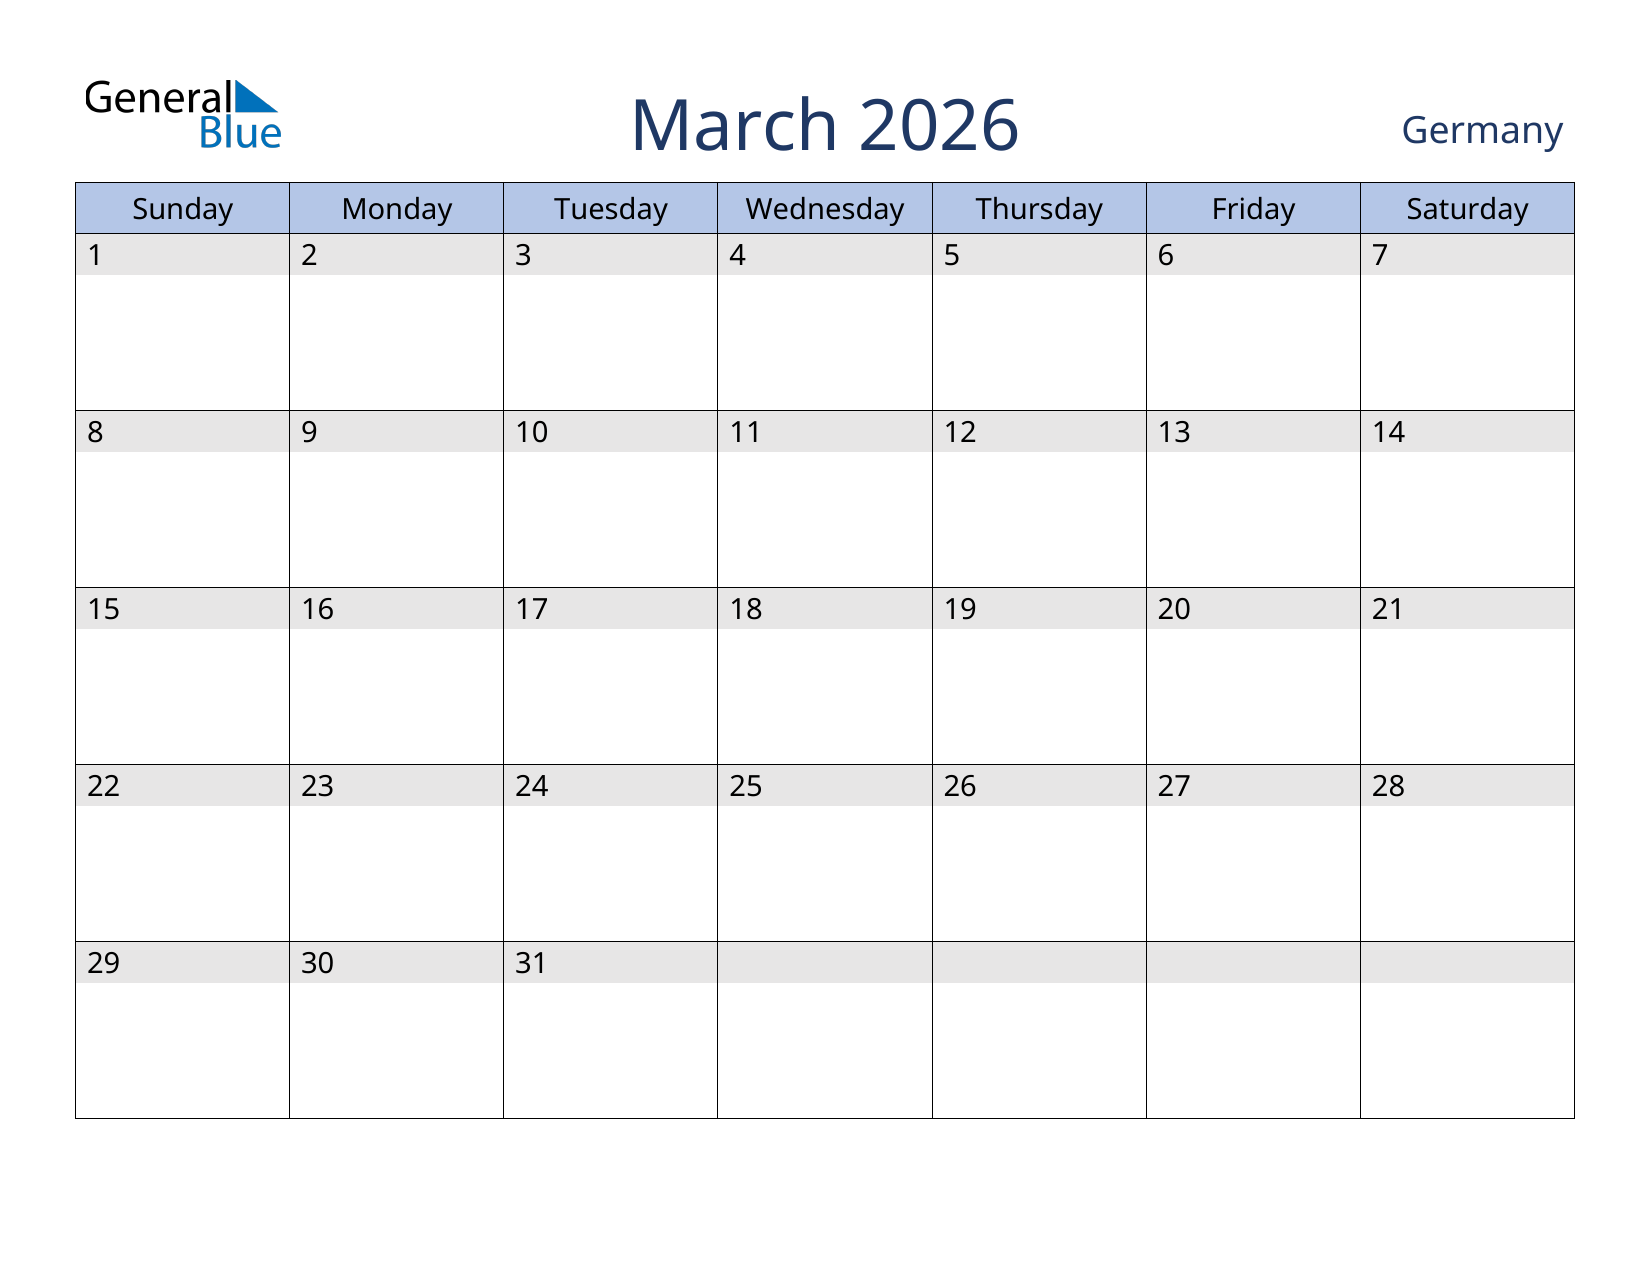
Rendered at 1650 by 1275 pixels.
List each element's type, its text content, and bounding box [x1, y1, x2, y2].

table_cell 8 [76, 411, 289, 452]
table_cell [933, 942, 1146, 983]
table_cell [1147, 942, 1360, 983]
table_cell [504, 629, 717, 764]
table_cell 31 [504, 942, 717, 983]
table_cell [504, 983, 717, 1118]
table_cell 22 [76, 765, 289, 806]
table_header [76, 75, 503, 182]
table_cell [933, 983, 1146, 1118]
table_cell [76, 806, 289, 941]
table_cell [290, 806, 503, 941]
table_cell [1361, 806, 1574, 941]
table_cell [290, 983, 503, 1118]
table_cell [1361, 275, 1574, 410]
picture [86, 80, 281, 148]
table_cell Monday [290, 183, 503, 233]
table_cell 12 [933, 411, 1146, 452]
table_cell Saturday [1361, 183, 1574, 233]
table_cell 20 [1147, 588, 1360, 629]
table_cell 1 [76, 234, 289, 275]
table_cell [933, 452, 1146, 587]
table_cell 15 [76, 588, 289, 629]
table_cell 2 [290, 234, 503, 275]
table_cell [1147, 983, 1360, 1118]
table_cell 4 [718, 234, 932, 275]
table_cell [290, 275, 503, 410]
table_cell 18 [718, 588, 932, 629]
table_cell 23 [290, 765, 503, 806]
table_cell 16 [290, 588, 503, 629]
table_header March 2026 [504, 75, 1146, 182]
table_cell [290, 629, 503, 764]
table_cell [1361, 629, 1574, 764]
table_cell [1361, 942, 1574, 983]
table_cell [1361, 452, 1574, 587]
table_cell [76, 629, 289, 764]
table_cell 6 [1147, 234, 1360, 275]
table_cell Wednesday [718, 183, 932, 233]
table_cell Sunday [76, 183, 289, 233]
table_cell [1361, 983, 1574, 1118]
table_cell [504, 275, 717, 410]
table_cell Friday [1147, 183, 1360, 233]
table_cell [290, 452, 503, 587]
table_cell [718, 629, 932, 764]
table_cell 7 [1361, 234, 1574, 275]
table_cell 24 [504, 765, 717, 806]
table_cell [718, 806, 932, 941]
table_cell 21 [1361, 588, 1574, 629]
table_cell 25 [718, 765, 932, 806]
table_cell [718, 275, 932, 410]
table_cell 28 [1361, 765, 1574, 806]
table_cell 10 [504, 411, 717, 452]
table_cell [76, 452, 289, 587]
table_cell [1147, 806, 1360, 941]
table_cell 9 [290, 411, 503, 452]
table_cell [1147, 275, 1360, 410]
table_cell 14 [1361, 411, 1574, 452]
table_cell [76, 983, 289, 1118]
table_cell [718, 452, 932, 587]
table_cell Thursday [933, 183, 1146, 233]
table_cell [1147, 452, 1360, 587]
table_cell 30 [290, 942, 503, 983]
table_cell [933, 806, 1146, 941]
table_cell [718, 942, 932, 983]
table_cell [933, 629, 1146, 764]
table_cell [76, 275, 289, 410]
table_cell 26 [933, 765, 1146, 806]
table_cell [1147, 629, 1360, 764]
table_header Germany [1146, 75, 1574, 182]
table_cell [933, 275, 1146, 410]
table_cell 27 [1147, 765, 1360, 806]
table_cell 11 [718, 411, 932, 452]
table_cell 13 [1147, 411, 1360, 452]
table_cell 29 [76, 942, 289, 983]
table_cell [504, 452, 717, 587]
table_cell [718, 983, 932, 1118]
table_cell 3 [504, 234, 717, 275]
table_cell [504, 806, 717, 941]
table_cell 5 [933, 234, 1146, 275]
table_cell 17 [504, 588, 717, 629]
table_cell 19 [933, 588, 1146, 629]
table_cell Tuesday [504, 183, 717, 233]
